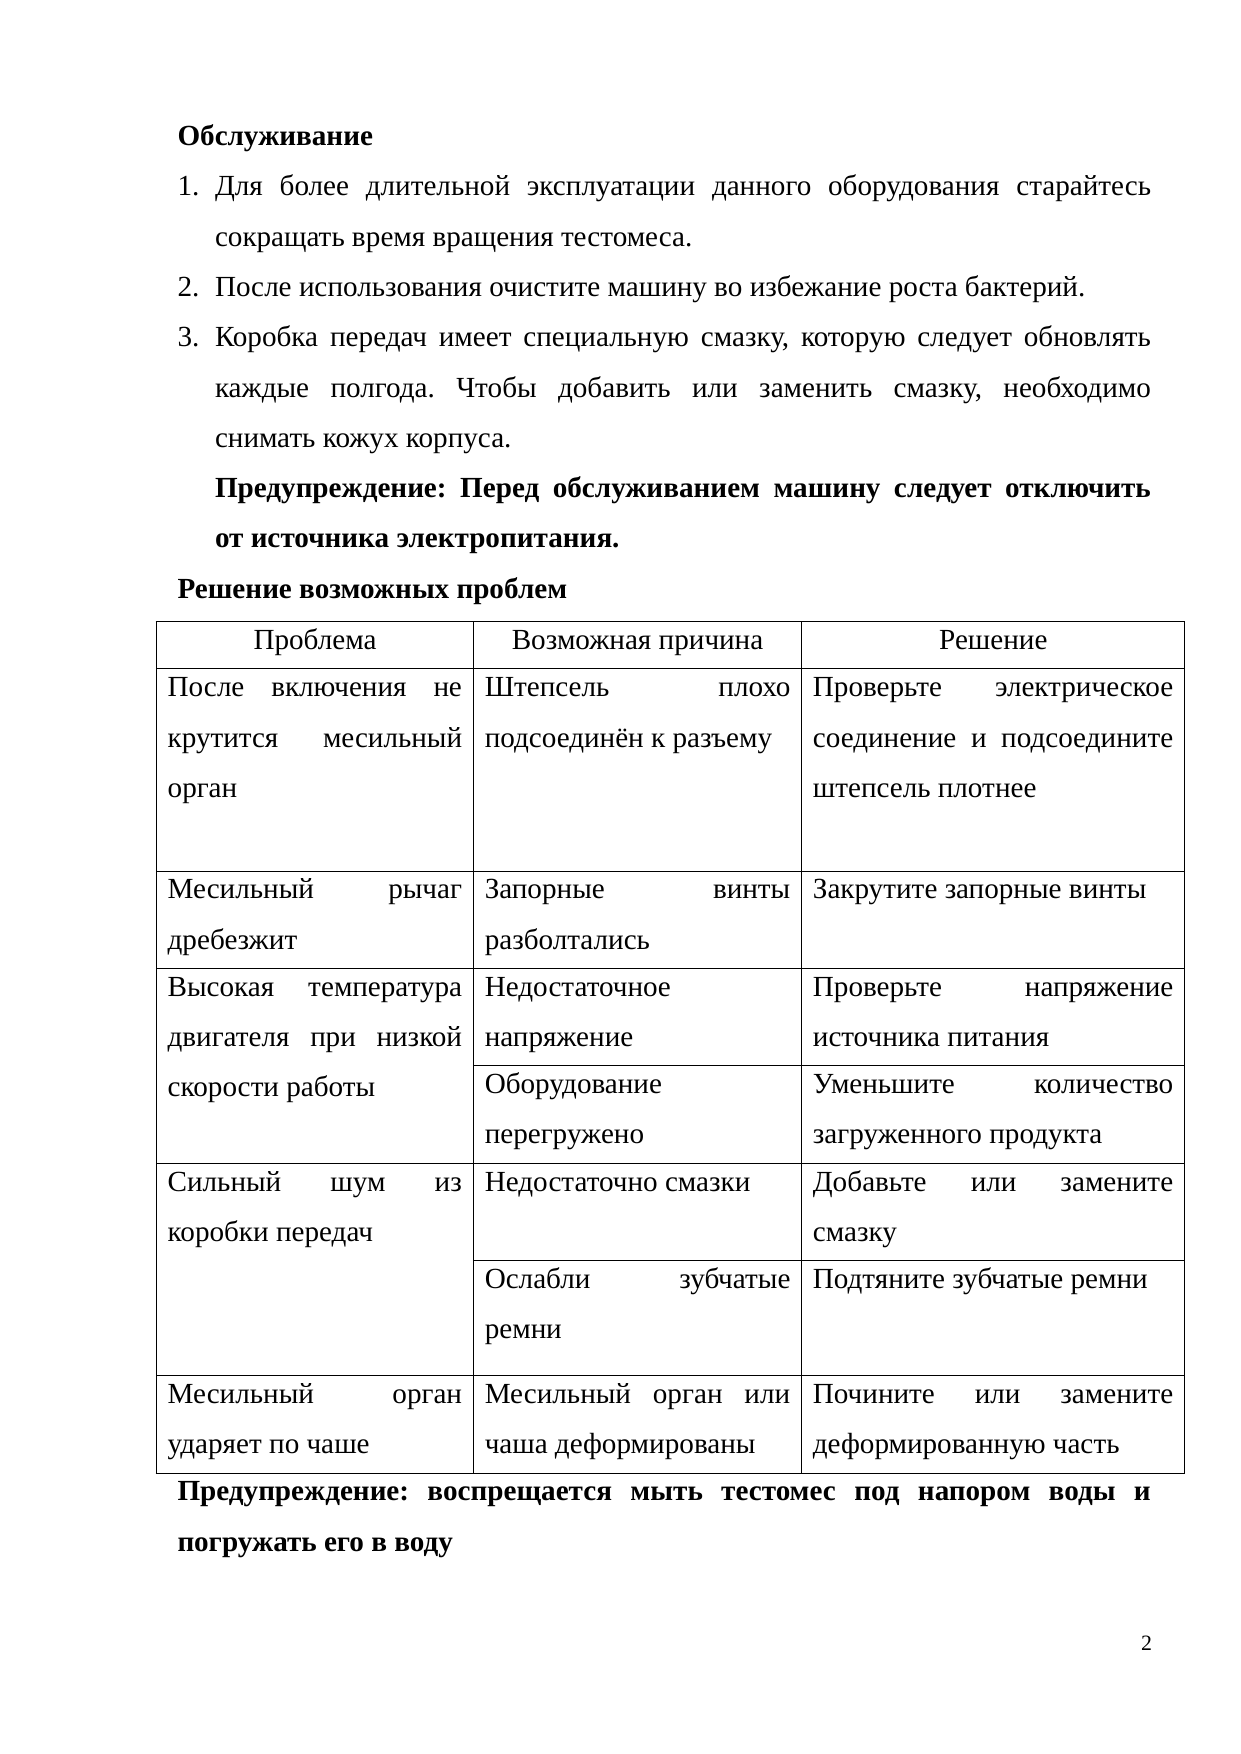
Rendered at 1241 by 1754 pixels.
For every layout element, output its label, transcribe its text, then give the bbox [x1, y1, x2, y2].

list После использования очистите машину во избежание роста бактерий. [177, 269, 1152, 303]
table_cell Сильный шум из коробки передач [157, 1164, 473, 1375]
table_cell Месильный орган или чаша деформированы [474, 1376, 801, 1472]
table_header Проблема [157, 622, 473, 668]
table_cell Подтяните зубчатые ремни [802, 1261, 1184, 1375]
table_cell Уменьшите количество загруженного продукта [802, 1066, 1184, 1163]
text Решение возможных проблем [177, 571, 1152, 604]
text Предупреждение: воспрещается мыть тестомес под напором воды и погружать его в воду [177, 1474, 1152, 1557]
table_header Решение [802, 622, 1184, 668]
table_cell Почините или замените деформированную часть [802, 1376, 1184, 1472]
text Предупреждение: Перед обслуживанием машину следует отключить от источника электропитания. [215, 470, 1152, 554]
list Для более длительной эксплуатации данного оборудования старайтесь сокращать время вращения тестомеса. [177, 168, 1152, 252]
table_cell Штепсель плохо подсоединён к разъему [474, 669, 801, 871]
table_cell Недостаточно смазки [474, 1164, 801, 1260]
table_cell Проверьте напряжение источника питания [802, 969, 1184, 1065]
list Коробка передач имеет специальную смазку, которую следует обновлять каждые полгода. Чтобы добавить или заменить смазку, необходимо снимать кожух корпуса. [177, 319, 1152, 453]
table_cell Недостаточное напряжение [474, 969, 801, 1065]
table_cell Оборудование перегружено [474, 1066, 801, 1163]
table_cell После включения не крутится месильный орган [157, 669, 473, 871]
table_header Возможная причина [474, 622, 801, 668]
table_cell Месильный рычаг дребезжит [157, 872, 473, 968]
table_cell Закрутите запорные винты [802, 872, 1184, 968]
text Обслуживание [177, 118, 1152, 152]
table_cell Запорные винты разболтались [474, 872, 801, 968]
table_cell Высокая температура двигателя при низкой скорости работы [157, 969, 473, 1163]
table_cell Месильный орган ударяет по чаше [157, 1376, 473, 1472]
table_cell Добавьте или замените смазку [802, 1164, 1184, 1260]
table_cell Проверьте электрическое соединение и подсоедините штепсель плотнее [802, 669, 1184, 871]
table_cell Ослабли зубчатые ремни [474, 1261, 801, 1375]
